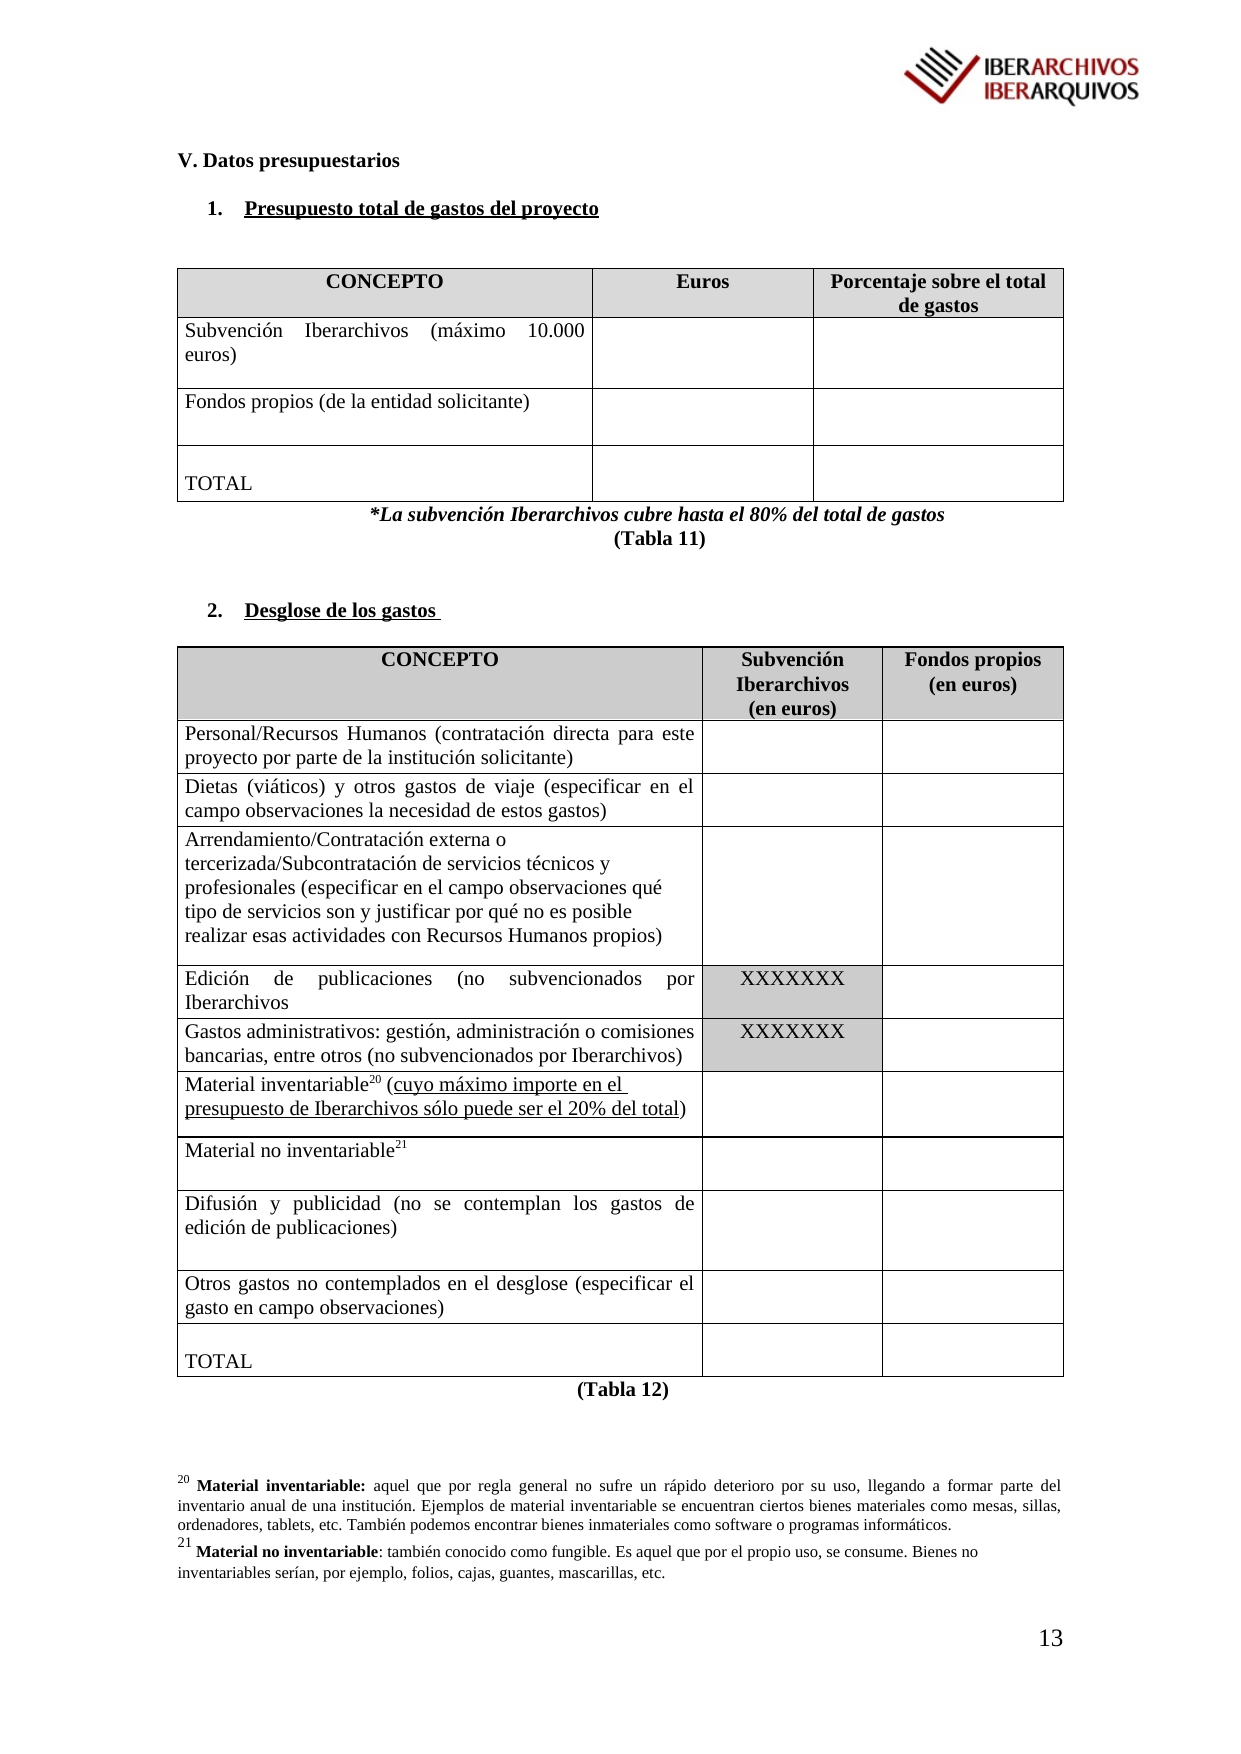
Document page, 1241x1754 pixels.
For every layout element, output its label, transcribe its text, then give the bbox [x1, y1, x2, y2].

table_cell [593, 446, 813, 501]
table_cell Arrendamiento/Contratación externa o tercerizada/Subcontratación de servicios técnicos y profesionales (especificar en el campo observaciones qué tipo de servicios son y justificar por qué no es posible realizar esas actividades con Recursos Humanos propios) [178, 827, 702, 965]
picture [843, 9, 1196, 144]
table_header Subvención Iberarchivos (en euros) [703, 648, 882, 719]
text V. Datos presupuestarios [177, 148, 1063, 172]
table_cell [593, 318, 813, 388]
table_cell Material inventariable (cuyo máximo importe en el presupuesto de Iberarchivos sólo puede ser el 20% del total) [178, 1072, 702, 1136]
text *La subvención Iberarchivos cubre hasta el 80% del total de gastos [177, 502, 1063, 526]
table_cell XXXXXXX [703, 1019, 882, 1071]
table_cell [703, 827, 882, 965]
table_cell [703, 1271, 882, 1323]
table_cell [703, 1324, 882, 1376]
table_header Euros [593, 269, 813, 317]
table_cell [883, 721, 1063, 773]
table_cell Personal/Recursos Humanos (contratación directa para este proyecto por parte de la institución solicitante) [178, 721, 702, 773]
table_cell TOTAL [178, 1324, 702, 1376]
table_cell [814, 389, 1063, 444]
table_cell Material no inventariable [178, 1138, 702, 1189]
table_cell [814, 318, 1063, 388]
table_cell Difusión y publicidad (no se contemplan los gastos de edición de publicaciones) [178, 1191, 702, 1270]
table_header Porcentaje sobre el total de gastos [814, 269, 1063, 317]
table_cell [883, 1271, 1063, 1323]
list Desglose de los gastos [207, 598, 1063, 622]
table_cell [883, 1019, 1063, 1071]
table_header CONCEPTO [178, 648, 702, 719]
table_cell [883, 966, 1063, 1018]
list Presupuesto total de gastos del proyecto [207, 196, 1063, 220]
table_header Fondos propios (en euros) [883, 648, 1063, 719]
table_cell [703, 1072, 882, 1136]
table_header CONCEPTO [178, 269, 592, 317]
text (Tabla 11) [177, 526, 1063, 550]
table_cell TOTAL [178, 446, 592, 501]
table_cell [593, 389, 813, 444]
table_cell Edición de publicaciones (no subvencionados por Iberarchivos [178, 966, 702, 1018]
table_cell [703, 1138, 882, 1189]
table_cell Subvención Iberarchivos (máximo 10.000 euros) [178, 318, 592, 388]
text (Tabla 12) [177, 1377, 1063, 1401]
table_cell [883, 1191, 1063, 1270]
table_cell [703, 774, 882, 826]
table_cell [883, 1324, 1063, 1376]
table_cell Fondos propios (de la entidad solicitante) [178, 389, 592, 444]
table_cell [814, 446, 1063, 501]
table_cell [883, 774, 1063, 826]
table_cell Gastos administrativos: gestión, administración o comisiones bancarias, entre otros (no subvencionados por Iberarchivos) [178, 1019, 702, 1071]
table_cell [883, 1072, 1063, 1136]
table_cell [703, 721, 882, 773]
table_cell XXXXXXX [703, 966, 882, 1018]
table_cell Dietas (viáticos) y otros gastos de viaje (especificar en el campo observaciones la necesidad de estos gastos) [178, 774, 702, 826]
table_cell [883, 827, 1063, 965]
table_cell [883, 1138, 1063, 1189]
table_cell [703, 1191, 882, 1270]
table_cell Otros gastos no contemplados en el desglose (especificar el gasto en campo observaciones) [178, 1271, 702, 1323]
